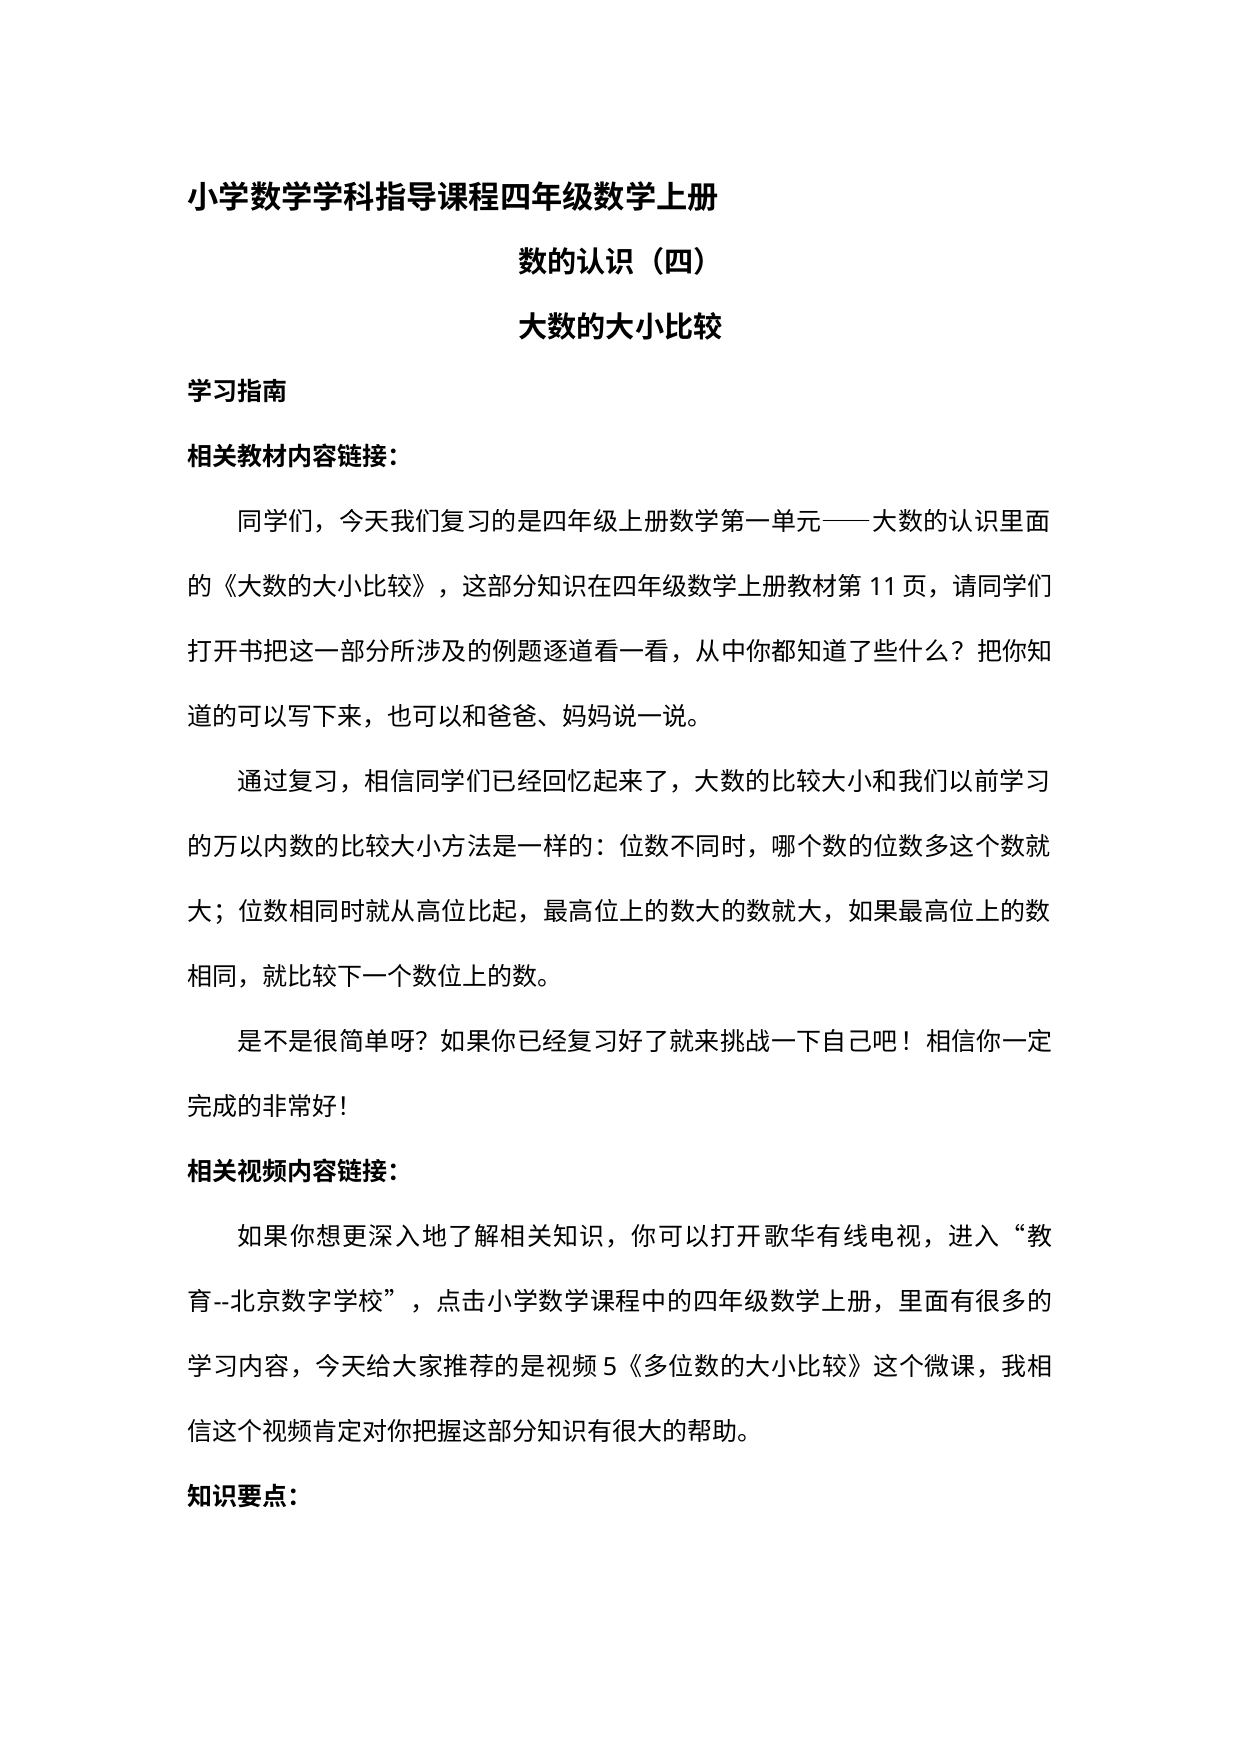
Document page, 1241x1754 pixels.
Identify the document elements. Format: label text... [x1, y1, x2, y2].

text 学习指南 [187, 357, 1053, 422]
text 同学们，今天我们复习的是四年级上册数学第一单元——大数的认识里面的《大数的大小比较》，这部分知识在四年级数学上册教材第11页，请同学们打开书把这一部分所涉及的例题逐道看一看，从中你都知道了些什么？把你知道的可以写下来，也可以和爸爸、妈妈说一说。 [187, 487, 1053, 747]
text 知识要点： [187, 1462, 1053, 1527]
text 相关视频内容链接： [187, 1137, 1053, 1202]
text 数的认识（四） [187, 227, 1053, 292]
text 如果你想更深入地了解相关知识，你可以打开歌华有线电视，进入“教育--北京数字学校”，点击小学数学课程中的四年级数学上册，里面有很多的学习内容，今天给大家推荐的是视频5《多位数的大小比较》这个微课，我相信这个视频肯定对你把握这部分知识有很大的帮助。 [187, 1202, 1053, 1462]
text 小学数学学科指导课程四年级数学上册 [187, 162, 1053, 227]
text 是不是很简单呀？如果你已经复习好了就来挑战一下自己吧！相信你一定完成的非常好！ [187, 1007, 1053, 1137]
text 相关教材内容链接： [187, 422, 1053, 487]
text 大数的大小比较 [187, 292, 1053, 357]
text 通过复习，相信同学们已经回忆起来了，大数的比较大小和我们以前学习的万以内数的比较大小方法是一样的：位数不同时，哪个数的位数多这个数就大；位数相同时就从高位比起，最高位上的数大的数就大，如果最高位上的数相同，就比较下一个数位上的数。 [187, 747, 1053, 1007]
